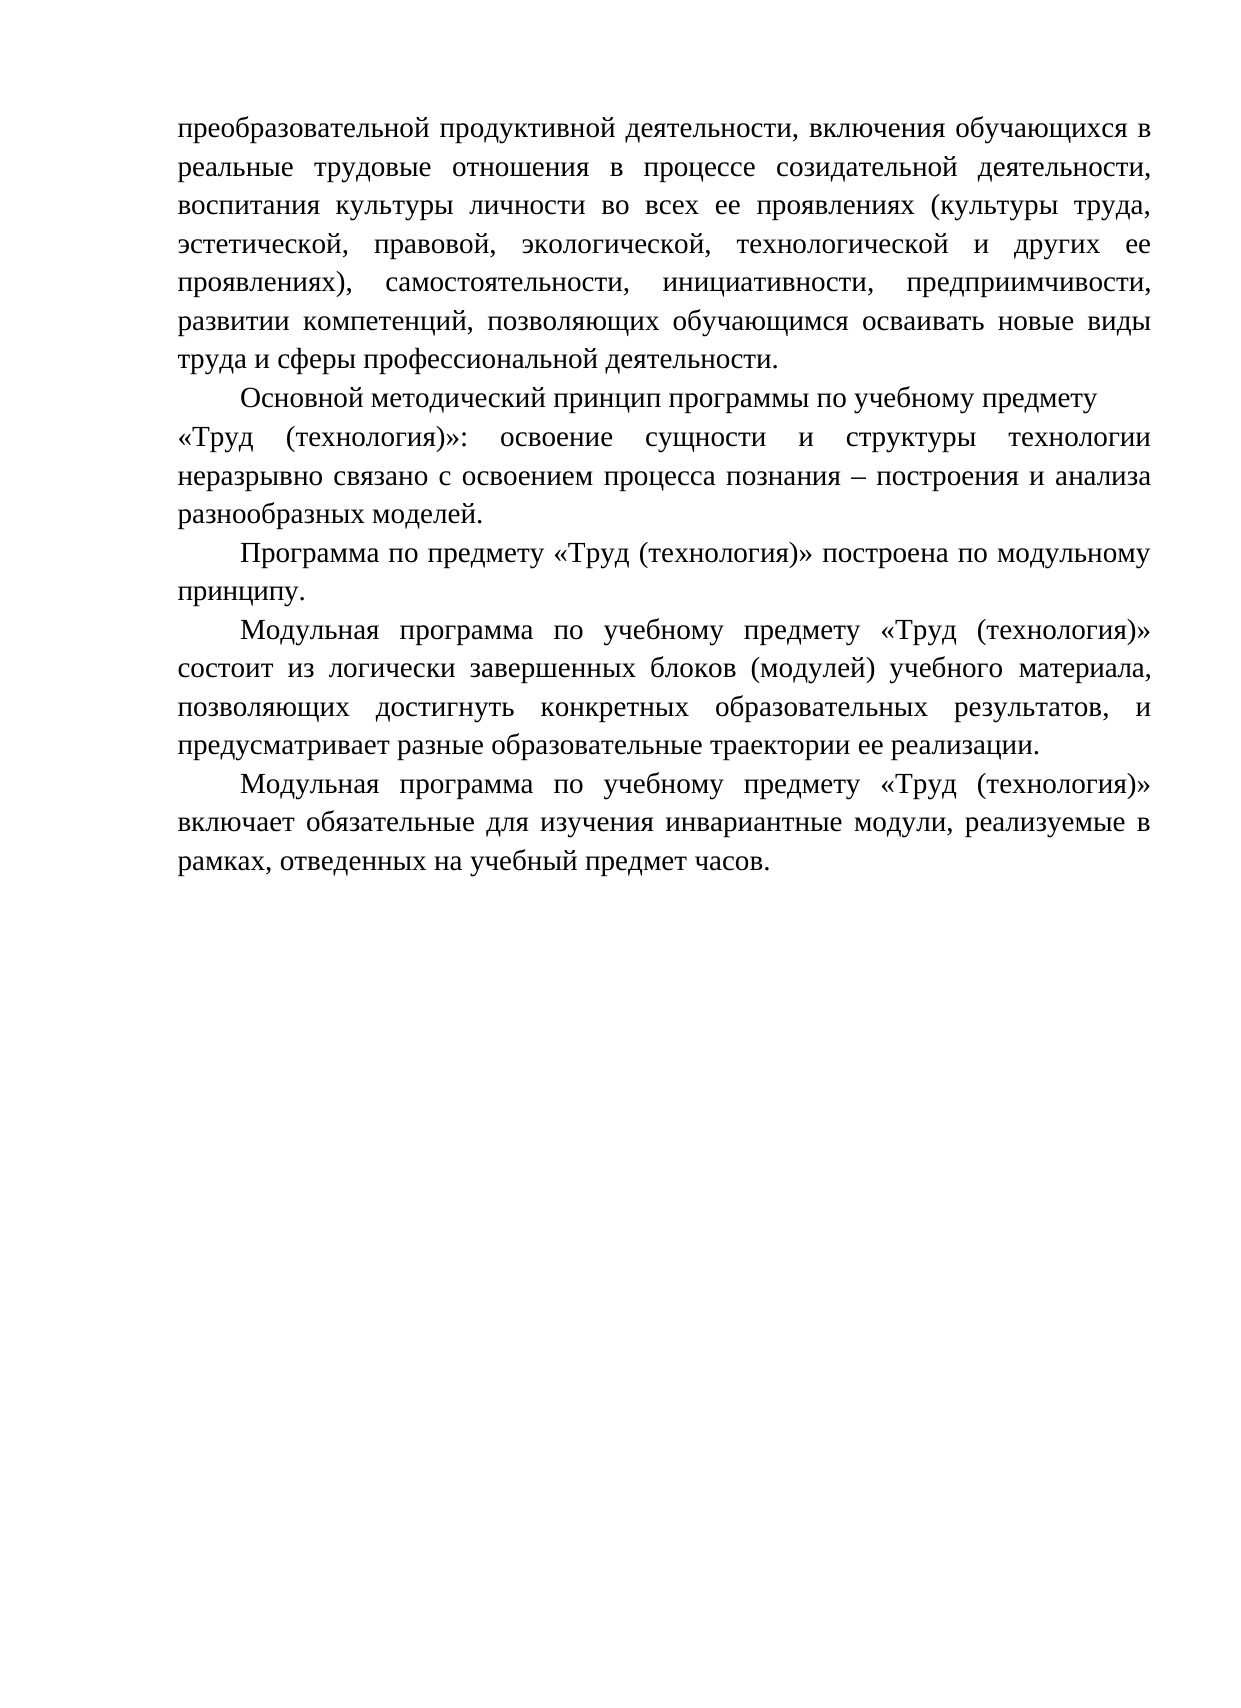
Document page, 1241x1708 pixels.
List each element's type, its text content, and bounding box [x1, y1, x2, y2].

text Программа по предмету «Труд (технология)» построена по модульному принципу. [177, 535, 1151, 607]
text Основной методический принцип программы по учебному предмету [240, 380, 1198, 414]
text Модульная программа по учебному предмету «Труд (технология)» включает обязательные для изучения инвариантные модули, реализуемые в рамках, отведенных на учебный предмет часов. [177, 766, 1152, 877]
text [177, 110, 1152, 375]
text Модульная программа по учебному предмету «Труд (технология)» состоит из логически завершенных блоков (модулей) учебного материала, позволяющих достигнуть конкретных образовательных результатов, и предусматривает разные образовательные траектории ее реализации. [177, 612, 1152, 761]
text «Труд (технология)»: освоение сущности и структуры технологии неразрывно связано с освоением процесса познания – построения и анализа разнообразных моделей. [177, 419, 1152, 530]
